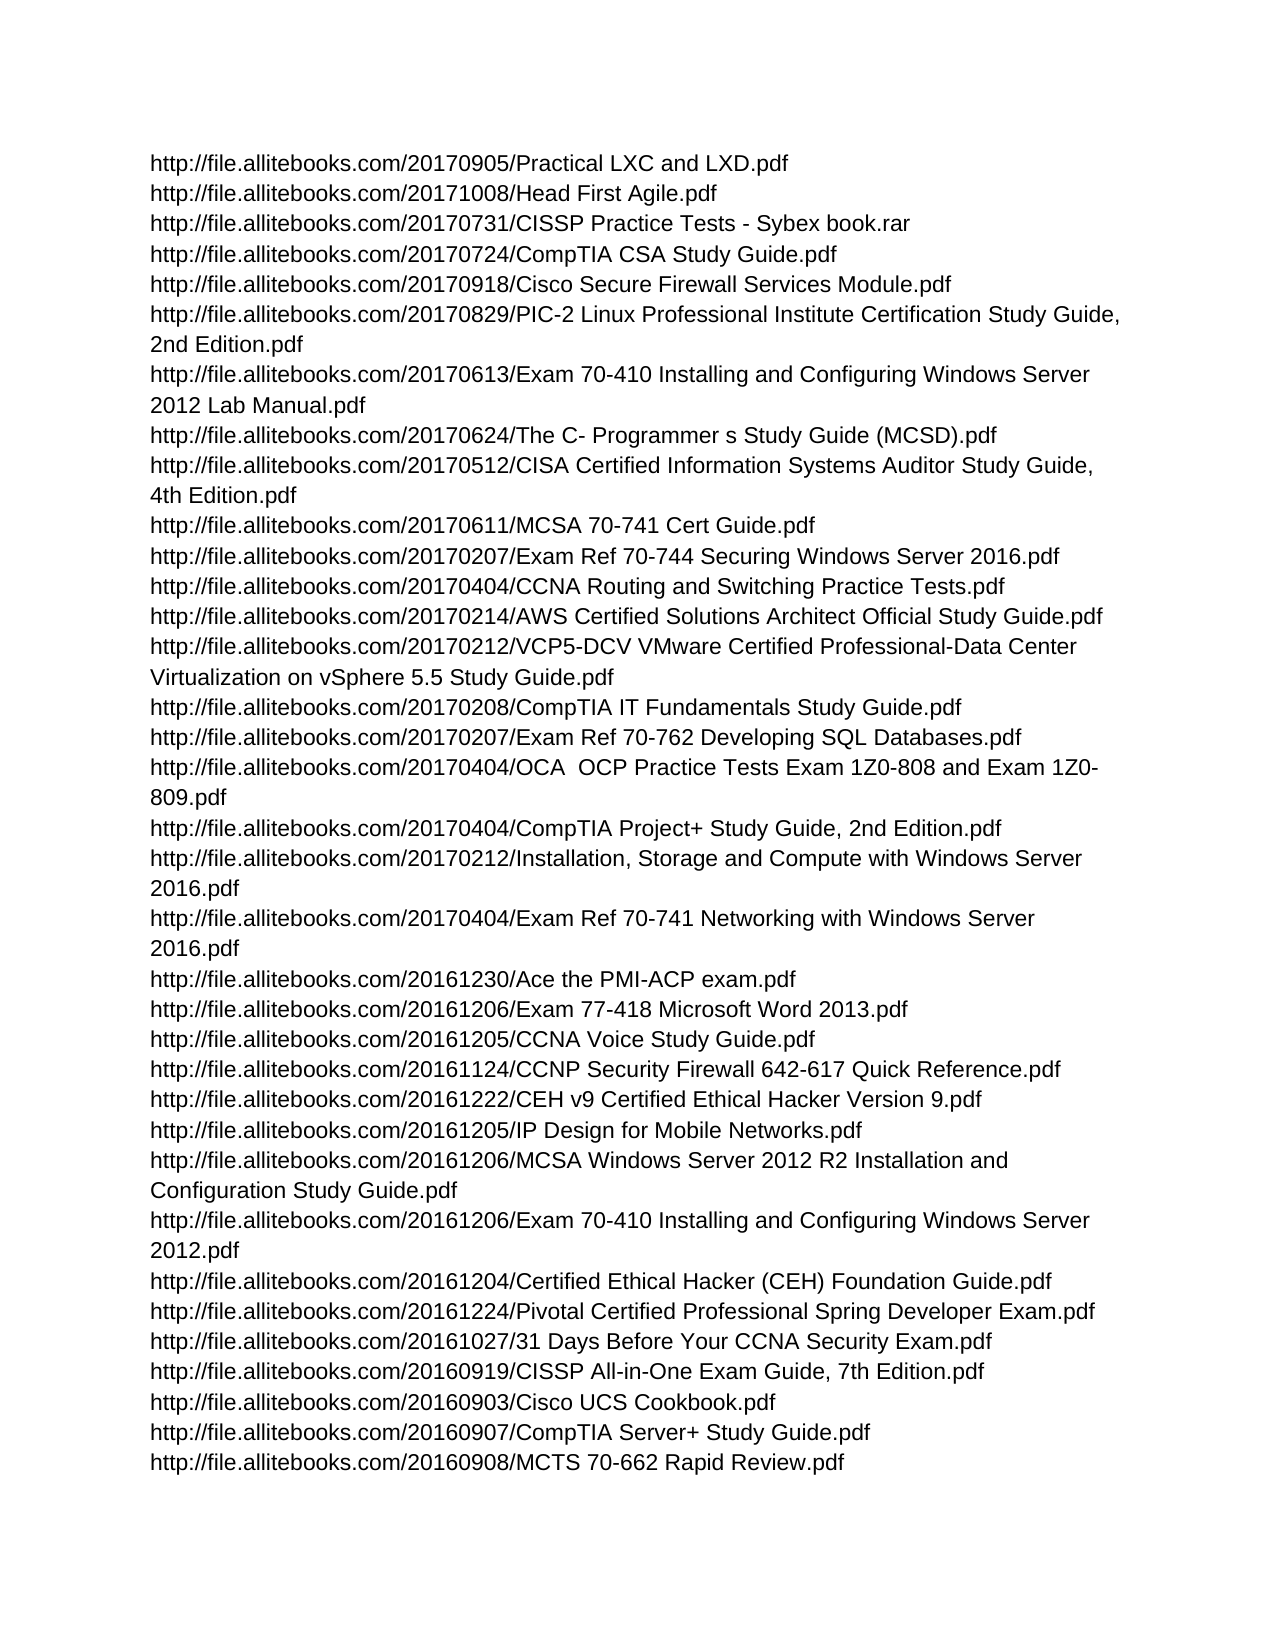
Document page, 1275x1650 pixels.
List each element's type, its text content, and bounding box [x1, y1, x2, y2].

text http://file.allitebooks.com/20170404/CompTIA Project+ Study Guide, 2nd Edition.pdf [150, 814, 1125, 841]
text http://file.allitebooks.com/20161205/CCNA Voice Study Guide.pdf [150, 1026, 1125, 1052]
text http://file.allitebooks.com/20161205/IP Design for Mobile Networks.pdf [150, 1117, 1125, 1143]
text http://file.allitebooks.com/20170404/CCNA Routing and Switching Practice Tests.pdf [150, 573, 1125, 599]
text http://file.allitebooks.com/20161224/Pivotal Certified Professional Spring Developer Exam.pdf [150, 1298, 1125, 1324]
text http://file.allitebooks.com/20170731/CISSP Practice Tests - Sybex book.rar [150, 210, 1125, 237]
text http://file.allitebooks.com/20170724/CompTIA CSA Study Guide.pdf [150, 241, 1125, 267]
text http://file.allitebooks.com/20170214/AWS Certified Solutions Architect Official Study Guide.pdf [150, 603, 1125, 629]
text http://file.allitebooks.com/20170404/OCA OCP Practice Tests Exam 1Z0-808 and Exam 1Z0-809.pdf [150, 754, 1125, 811]
text http://file.allitebooks.com/20160908/MCTS 70-662 Rapid Review.pdf [150, 1449, 1125, 1475]
text http://file.allitebooks.com/20161204/Certified Ethical Hacker (CEH) Foundation Guide.pdf [150, 1268, 1125, 1294]
text http://file.allitebooks.com/20170512/CISA Certified Information Systems Auditor Study Guide, 4th Edition.pdf [150, 452, 1125, 509]
text http://file.allitebooks.com/20170212/VCP5-DCV VMware Certified Professional-Data Center Virtualization on vSphere 5.5 Study Guide.pdf [150, 633, 1125, 690]
text http://file.allitebooks.com/20160903/Cisco UCS Cookbook.pdf [150, 1388, 1125, 1415]
text http://file.allitebooks.com/20170624/The C- Programmer s Study Guide (MCSD).pdf [150, 422, 1125, 448]
text http://file.allitebooks.com/20161206/Exam 70-410 Installing and Configuring Windows Server 2012.pdf [150, 1207, 1125, 1264]
text http://file.allitebooks.com/20170207/Exam Ref 70-744 Securing Windows Server 2016.pdf [150, 543, 1125, 569]
text http://file.allitebooks.com/20160907/CompTIA Server+ Study Guide.pdf [150, 1419, 1125, 1445]
text http://file.allitebooks.com/20160919/CISSP All-in-One Exam Guide, 7th Edition.pdf [150, 1358, 1125, 1385]
text http://file.allitebooks.com/20161124/CCNP Security Firewall 642-617 Quick Reference.pdf [150, 1056, 1125, 1083]
text http://file.allitebooks.com/20161206/Exam 77-418 Microsoft Word 2013.pdf [150, 996, 1125, 1022]
text http://file.allitebooks.com/20170918/Cisco Secure Firewall Services Module.pdf [150, 271, 1125, 297]
text http://file.allitebooks.com/20170208/CompTIA IT Fundamentals Study Guide.pdf [150, 694, 1125, 720]
text http://file.allitebooks.com/20170613/Exam 70-410 Installing and Configuring Windows Server 2012 Lab Manual.pdf [150, 361, 1125, 418]
text http://file.allitebooks.com/20170905/Practical LXC and LXD.pdf [150, 150, 1125, 176]
text http://file.allitebooks.com/20161230/Ace the PMI-ACP exam.pdf [150, 966, 1125, 992]
text http://file.allitebooks.com/20161027/31 Days Before Your CCNA Security Exam.pdf [150, 1328, 1125, 1354]
text http://file.allitebooks.com/20170829/PIC-2 Linux Professional Institute Certification Study Guide, 2nd Edition.pdf [150, 301, 1125, 358]
text http://file.allitebooks.com/20161222/CEH v9 Certified Ethical Hacker Version 9.pdf [150, 1086, 1125, 1113]
text http://file.allitebooks.com/20171008/Head First Agile.pdf [150, 180, 1125, 207]
text http://file.allitebooks.com/20170404/Exam Ref 70-741 Networking with Windows Server 2016.pdf [150, 905, 1125, 962]
text http://file.allitebooks.com/20170207/Exam Ref 70-762 Developing SQL Databases.pdf [150, 724, 1125, 750]
text http://file.allitebooks.com/20170611/MCSA 70-741 Cert Guide.pdf [150, 512, 1125, 539]
text http://file.allitebooks.com/20170212/Installation, Storage and Compute with Windows Server 2016.pdf [150, 845, 1125, 901]
text http://file.allitebooks.com/20161206/MCSA Windows Server 2012 R2 Installation and Configuration Study Guide.pdf [150, 1147, 1125, 1203]
